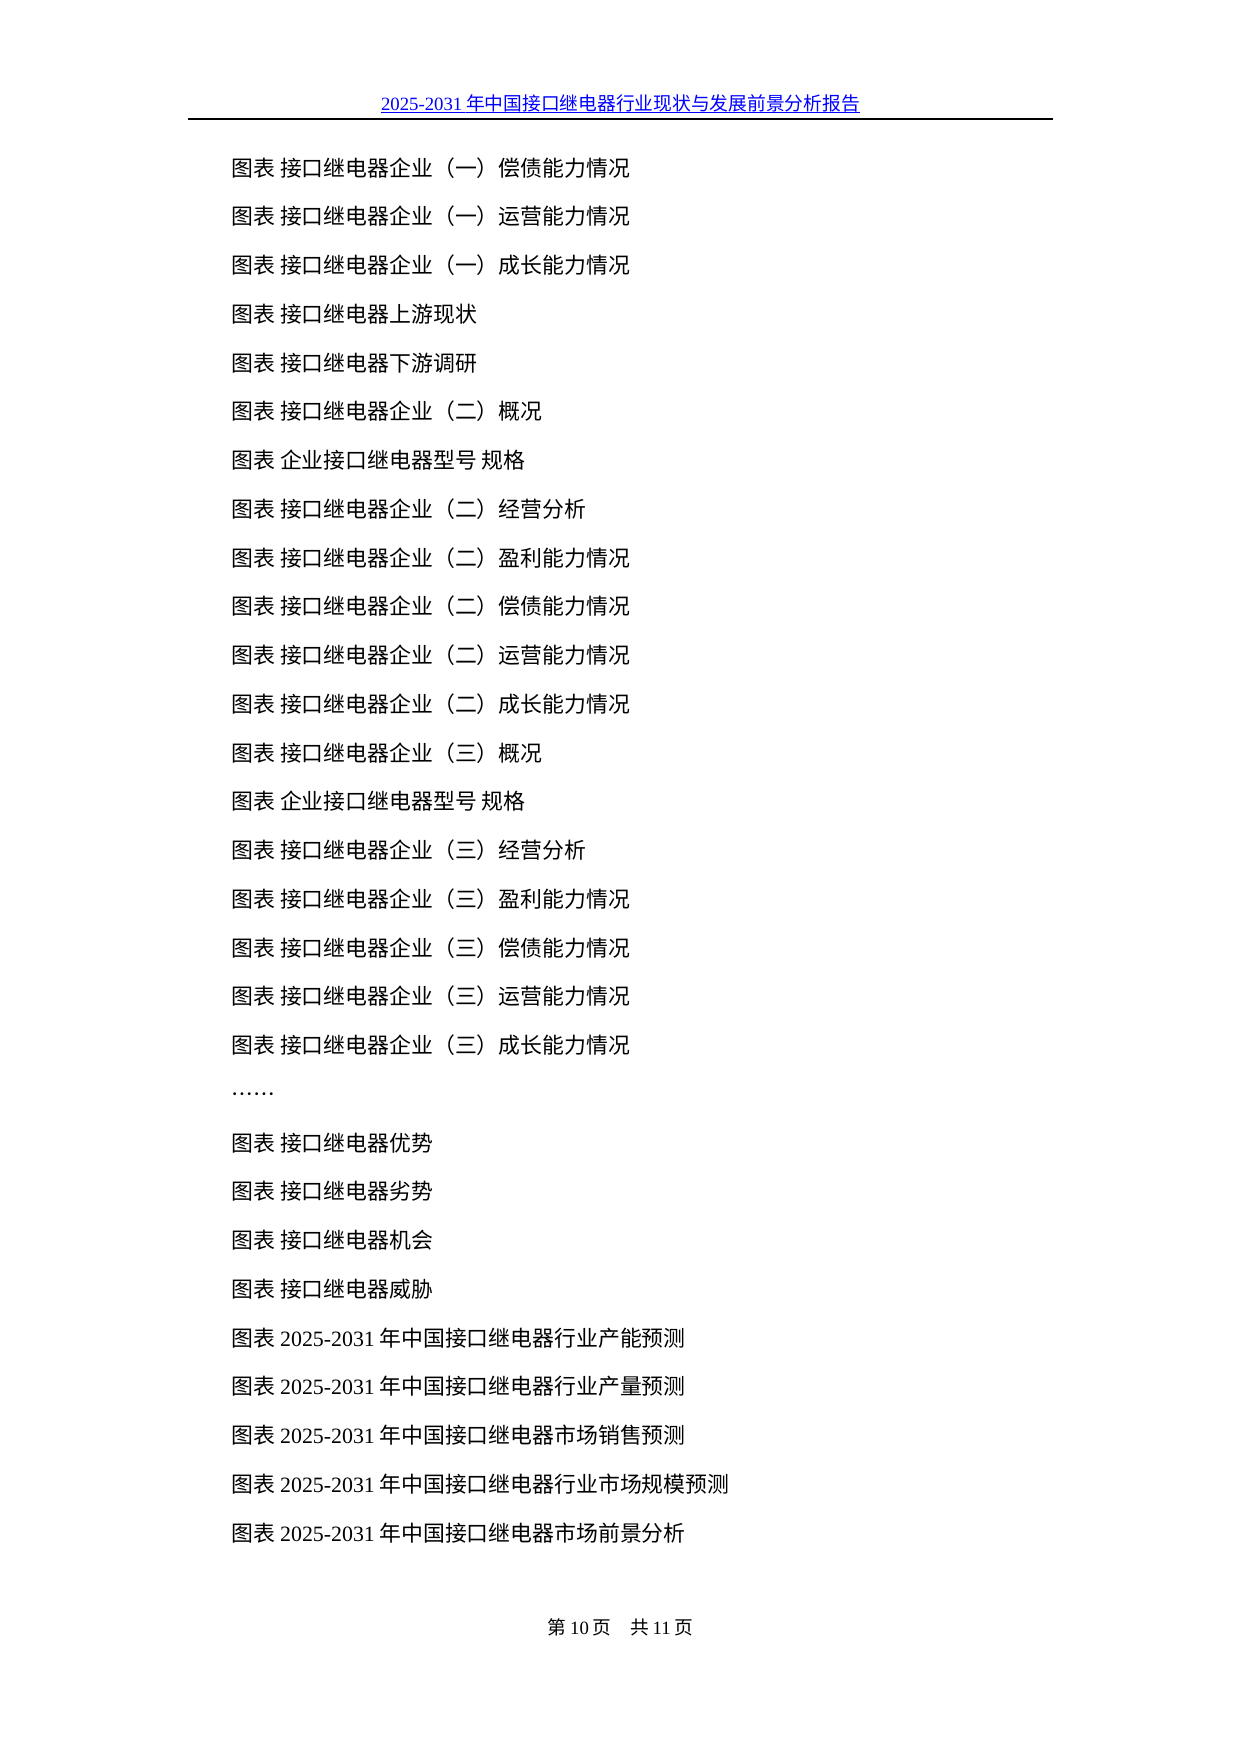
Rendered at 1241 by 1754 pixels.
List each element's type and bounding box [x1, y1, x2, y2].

text [187, 150, 1053, 1548]
